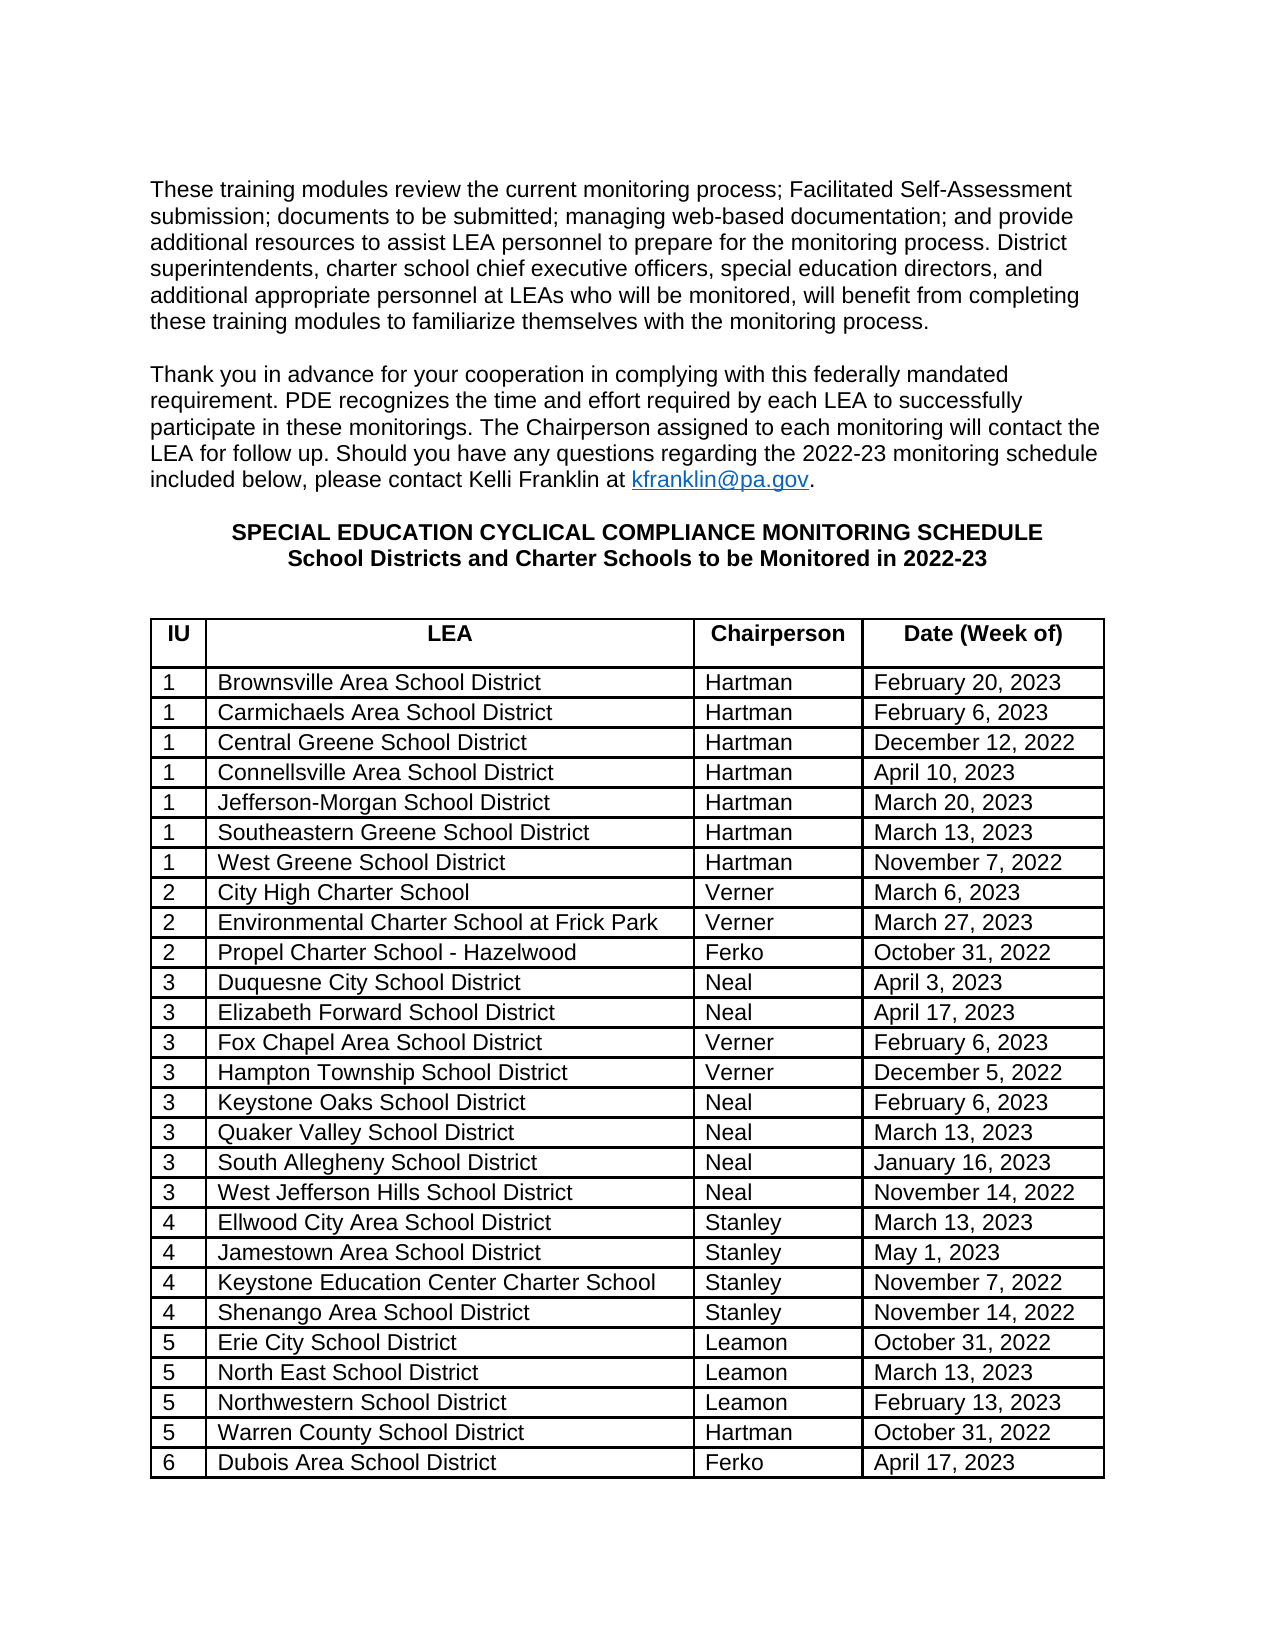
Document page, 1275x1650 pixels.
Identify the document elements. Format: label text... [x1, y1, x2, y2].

table_cell 3 [152, 1029, 205, 1056]
table_cell Hartman [695, 759, 861, 786]
table_cell 3 [152, 1149, 205, 1176]
table_cell April 3, 2023 [864, 969, 1103, 996]
table_cell Verner [695, 879, 861, 906]
table_cell Hartman [695, 1419, 861, 1446]
table_cell March 6, 2023 [864, 879, 1103, 906]
table_cell 4 [152, 1269, 205, 1296]
table_cell Brownsville Area School District [207, 669, 693, 696]
table_cell Leamon [695, 1359, 861, 1386]
table_cell May 1, 2023 [864, 1239, 1103, 1266]
table_cell 4 [152, 1239, 205, 1266]
table_cell Elizabeth Forward School District [207, 999, 693, 1026]
table_cell 1 [152, 789, 205, 816]
table_cell 4 [152, 1299, 205, 1326]
table_cell Ferko [695, 939, 861, 966]
table_cell March 13, 2023 [864, 1209, 1103, 1236]
table_cell March 20, 2023 [864, 789, 1103, 816]
table_cell March 13, 2023 [864, 819, 1103, 846]
table_cell 1 [152, 669, 205, 696]
table_cell Verner [695, 909, 861, 936]
table_cell Neal [695, 1179, 861, 1206]
table_cell February 6, 2023 [864, 1029, 1103, 1056]
table_cell November 14, 2022 [864, 1299, 1103, 1326]
table_cell Carmichaels Area School District [207, 699, 693, 726]
table_cell Southeastern Greene School District [207, 819, 693, 846]
table_cell Hampton Township School District [207, 1059, 693, 1086]
table_cell 4 [152, 1209, 205, 1236]
table_cell Stanley [695, 1209, 861, 1236]
table_cell April 10, 2023 [864, 759, 1103, 786]
table_cell January 16, 2023 [864, 1149, 1103, 1176]
table_cell Hartman [695, 699, 861, 726]
table_cell 5 [152, 1389, 205, 1416]
table_cell Jamestown Area School District [207, 1239, 693, 1266]
table_cell Stanley [695, 1269, 861, 1296]
table_cell March 27, 2023 [864, 909, 1103, 936]
text School Districts and Charter Schools to be Monitored in 2022-23 [150, 545, 1125, 572]
table_cell Stanley [695, 1299, 861, 1326]
table_cell Neal [695, 1149, 861, 1176]
table_cell March 13, 2023 [864, 1359, 1103, 1386]
table_cell 5 [152, 1329, 205, 1356]
table_cell 3 [152, 1089, 205, 1116]
table_cell South Allegheny School District [207, 1149, 693, 1176]
table_cell North East School District [207, 1359, 693, 1386]
table_cell 1 [152, 699, 205, 726]
table_cell Environmental Charter School at Frick Park [207, 909, 693, 936]
table_cell 2 [152, 909, 205, 936]
table_cell Hartman [695, 789, 861, 816]
table_cell November 14, 2022 [864, 1179, 1103, 1206]
table_cell Neal [695, 1089, 861, 1116]
table_cell 5 [152, 1359, 205, 1386]
table_cell Verner [695, 1059, 861, 1086]
table_cell 1 [152, 759, 205, 786]
table_cell December 12, 2022 [864, 729, 1103, 756]
table_cell 3 [152, 999, 205, 1026]
table_cell City High Charter School [207, 879, 693, 906]
table_cell October 31, 2022 [864, 1419, 1103, 1446]
table_cell February 6, 2023 [864, 699, 1103, 726]
text Thank you in advance for your cooperation in complying with this federally mandated requirement. PDE recognizes the time and effort required by each LEA to successfully participate in these monitorings. The Chairperson assigned to each monitoring will contact the LEA for follow up. Should you have any questions regarding the 2022-23 monitoring schedule included below, please contact Kelli Franklin at kfranklin@pa.gov. [150, 361, 1125, 493]
table_cell Stanley [695, 1239, 861, 1266]
table_cell Erie City School District [207, 1329, 693, 1356]
table_cell November 7, 2022 [864, 849, 1103, 876]
table_cell Duquesne City School District [207, 969, 693, 996]
table_cell Hartman [695, 849, 861, 876]
table_cell Central Greene School District [207, 729, 693, 756]
table_cell Warren County School District [207, 1419, 693, 1446]
table_cell 6 [152, 1449, 205, 1476]
table_cell Connellsville Area School District [207, 759, 693, 786]
table_cell December 5, 2022 [864, 1059, 1103, 1086]
table_cell March 13, 2023 [864, 1119, 1103, 1146]
table_cell 1 [152, 849, 205, 876]
table_cell Dubois Area School District [207, 1449, 693, 1476]
table_cell 1 [152, 819, 205, 846]
table_cell Hartman [695, 729, 861, 756]
table_cell 2 [152, 939, 205, 966]
table_cell Northwestern School District [207, 1389, 693, 1416]
table_cell February 20, 2023 [864, 669, 1103, 696]
table_header Chairperson [695, 620, 861, 666]
table_cell Propel Charter School - Hazelwood [207, 939, 693, 966]
table_cell Leamon [695, 1329, 861, 1356]
text These training modules review the current monitoring process; Facilitated Self-Assessment submission; documents to be submitted; managing web-based documentation; and provide additional resources to assist LEA personnel to prepare for the monitoring process. District superintendents, charter school chief executive officers, special education directors, and additional appropriate personnel at LEAs who will be monitored, will benefit from completing these training modules to familiarize themselves with the monitoring process. [150, 176, 1125, 334]
table_header Date (Week of) [864, 620, 1103, 666]
table_cell February 13, 2023 [864, 1389, 1103, 1416]
table_cell Hartman [695, 819, 861, 846]
table_header IU [152, 620, 205, 666]
text SPECIAL EDUCATION CYCLICAL COMPLIANCE MONITORING SCHEDULE [150, 519, 1125, 545]
table_cell 3 [152, 1119, 205, 1146]
table_cell 1 [152, 729, 205, 756]
table_cell October 31, 2022 [864, 1329, 1103, 1356]
table_cell 3 [152, 1179, 205, 1206]
table_cell Neal [695, 999, 861, 1026]
table_cell April 17, 2023 [864, 1449, 1103, 1476]
table_cell Shenango Area School District [207, 1299, 693, 1326]
table_cell Fox Chapel Area School District [207, 1029, 693, 1056]
table_cell Ellwood City Area School District [207, 1209, 693, 1236]
table_cell West Jefferson Hills School District [207, 1179, 693, 1206]
table_cell Keystone Education Center Charter School [207, 1269, 693, 1296]
table_cell 5 [152, 1419, 205, 1446]
table_cell West Greene School District [207, 849, 693, 876]
table_cell Jefferson-Morgan School District [207, 789, 693, 816]
table_cell Quaker Valley School District [207, 1119, 693, 1146]
table_cell February 6, 2023 [864, 1089, 1103, 1116]
table_cell 2 [152, 879, 205, 906]
table_cell April 17, 2023 [864, 999, 1103, 1026]
table_cell Ferko [695, 1449, 861, 1476]
table_cell Neal [695, 1119, 861, 1146]
table_cell Hartman [695, 669, 861, 696]
table_cell November 7, 2022 [864, 1269, 1103, 1296]
table_cell Neal [695, 969, 861, 996]
table_cell 3 [152, 1059, 205, 1086]
table_cell 3 [152, 969, 205, 996]
table_cell Keystone Oaks School District [207, 1089, 693, 1116]
table_cell October 31, 2022 [864, 939, 1103, 966]
table_cell Leamon [695, 1389, 861, 1416]
table_header LEA [207, 620, 693, 666]
table_cell Verner [695, 1029, 861, 1056]
